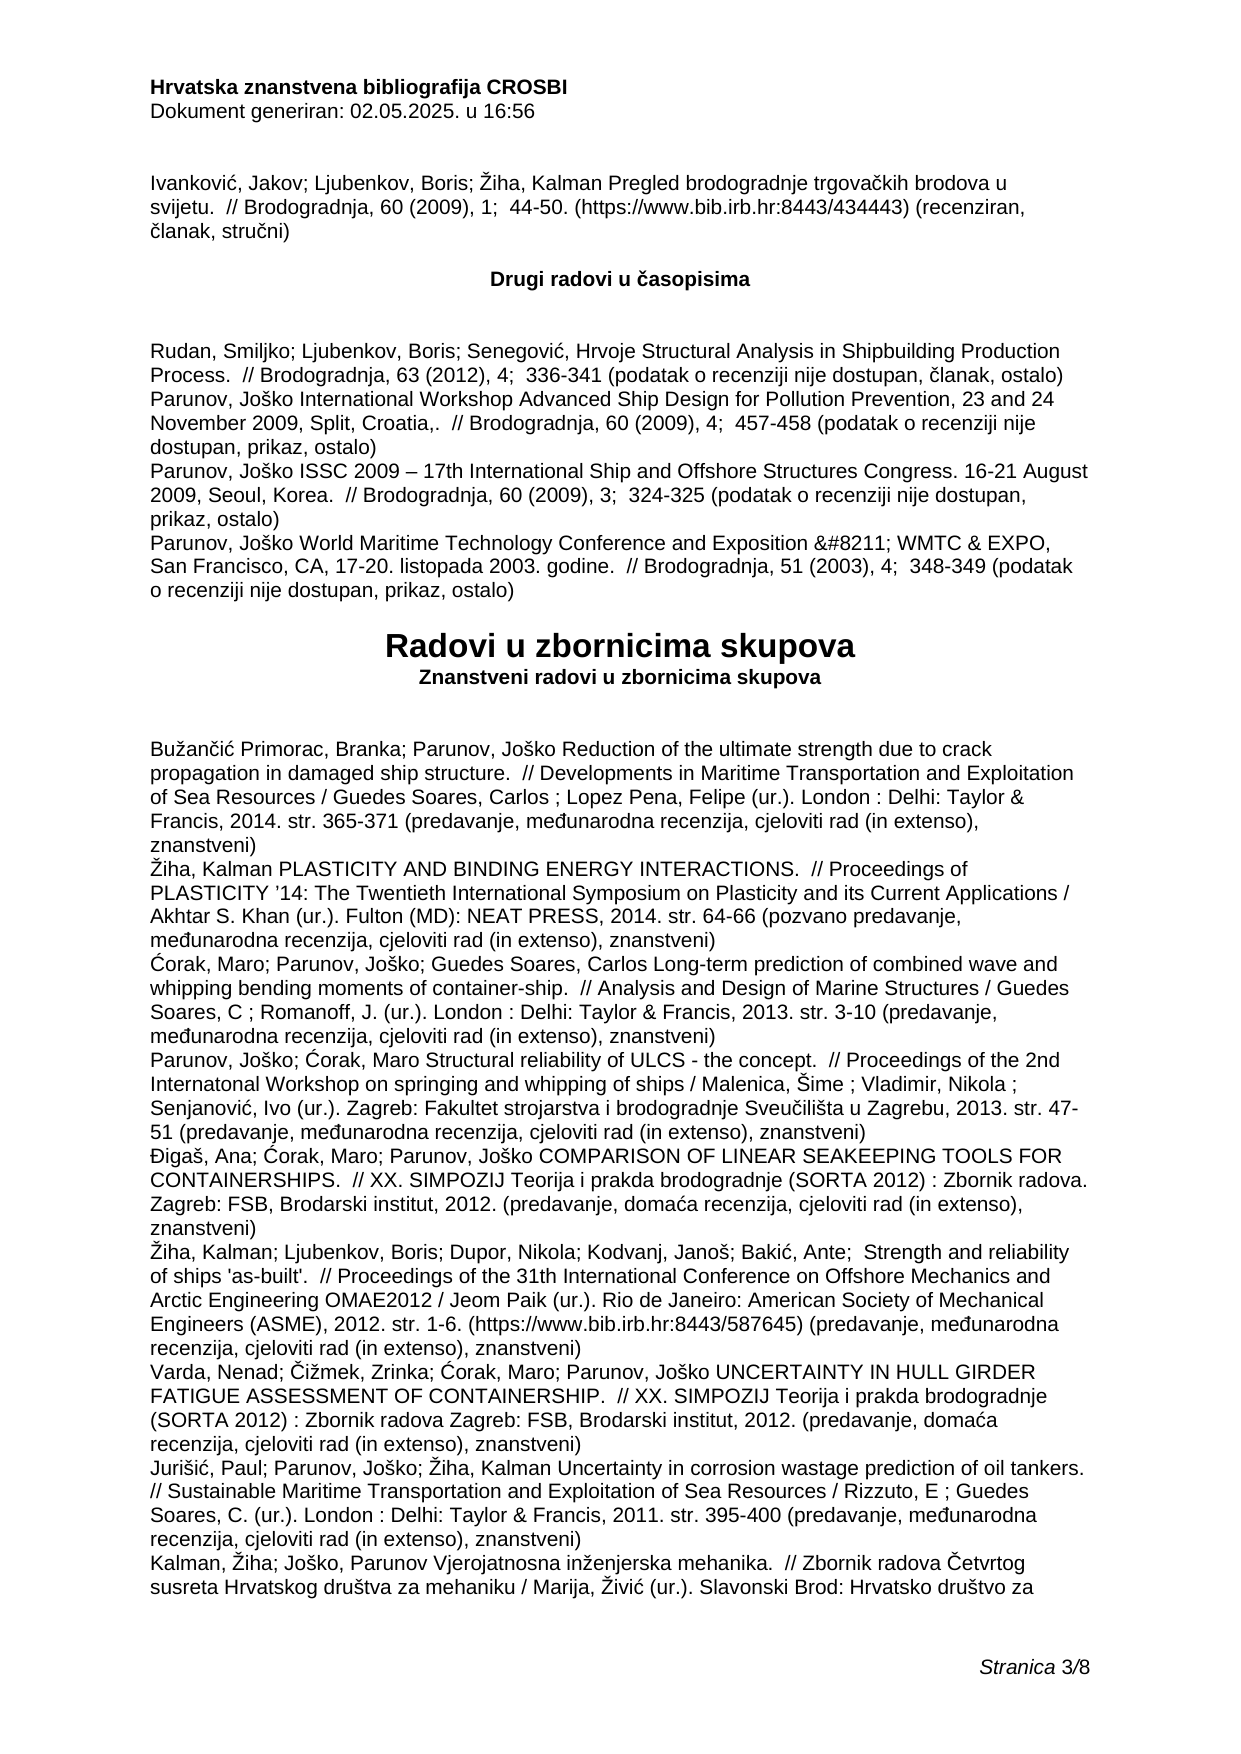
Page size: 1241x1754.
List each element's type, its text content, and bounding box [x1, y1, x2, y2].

text Žiha, Kalman [150, 856, 1090, 952]
text Đigaš, Ana; Ćorak, Maro; Parunov, Joško [150, 1144, 1090, 1240]
subtitle Radovi u zbornicima skupova [150, 626, 1090, 665]
text Varda, Nenad; Čižmek, Zrinka; Ćorak, Maro; Parunov, Joško [150, 1359, 1090, 1455]
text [150, 1551, 1090, 1599]
text Ćorak, Maro; Parunov, Joško; Guedes Soares, Carlos [150, 952, 1090, 1048]
subtitle Znanstveni radovi u zbornicima skupova [150, 665, 1090, 689]
text Rudan, Smiljko; Ljubenkov, Boris; Senegović, Hrvoje [150, 339, 1090, 387]
text Jurišić, Paul; Parunov, Joško; Žiha, Kalman [150, 1455, 1090, 1551]
text Parunov, Joško [150, 530, 1090, 602]
text Ivanković, Jakov; Ljubenkov, Boris; Žiha, Kalman [150, 171, 1090, 243]
text Parunov, Joško; Ćorak, Maro [150, 1048, 1090, 1144]
text Žiha, Kalman; Ljubenkov, Boris; Dupor, Nikola; Kodvanj, Janoš; Bakić, Ante; [150, 1240, 1090, 1359]
subtitle Drugi radovi u časopisima [150, 267, 1090, 291]
text Bužančić Primorac, Branka; Parunov, Joško [150, 737, 1090, 856]
text Parunov, Joško [150, 458, 1090, 530]
text Parunov, Joško [150, 387, 1090, 458]
